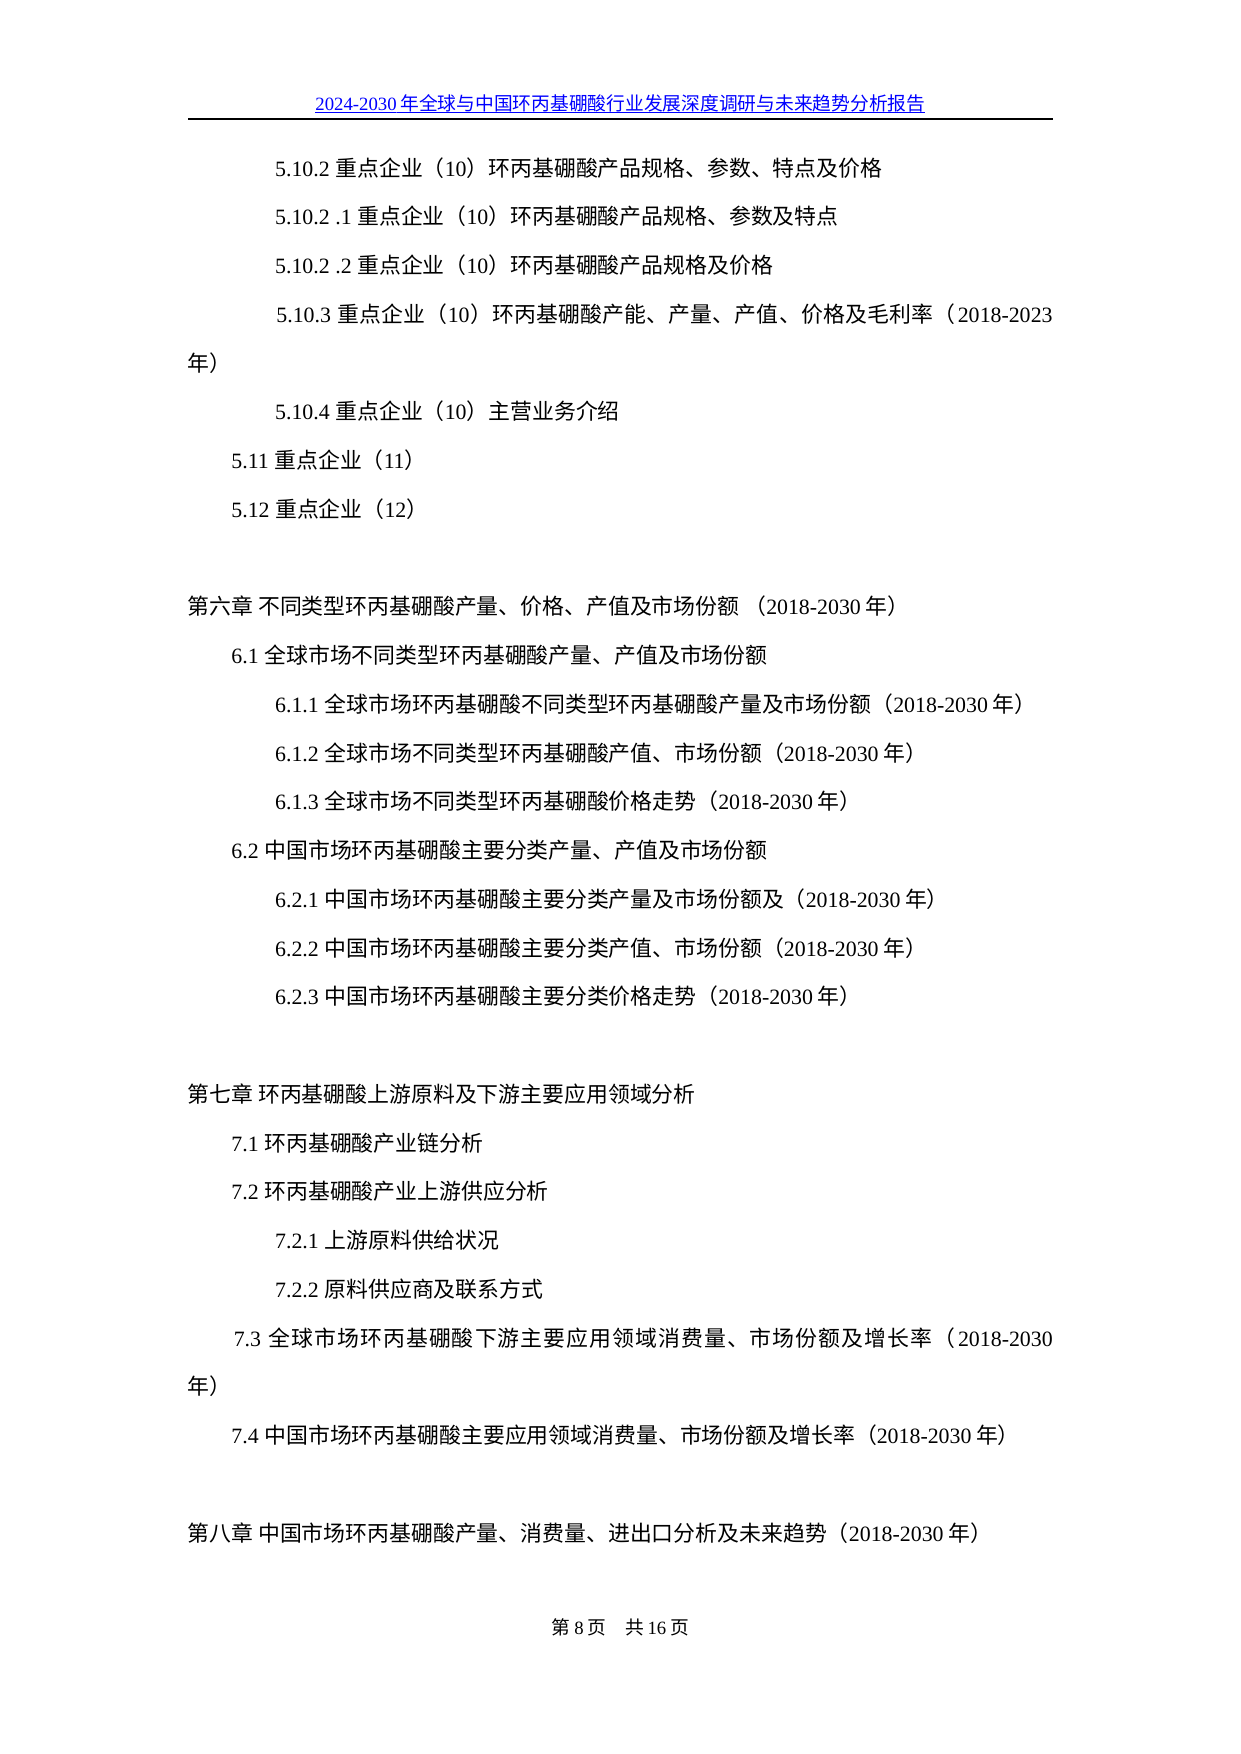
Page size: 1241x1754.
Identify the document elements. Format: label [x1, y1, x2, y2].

text [187, 150, 1053, 1548]
